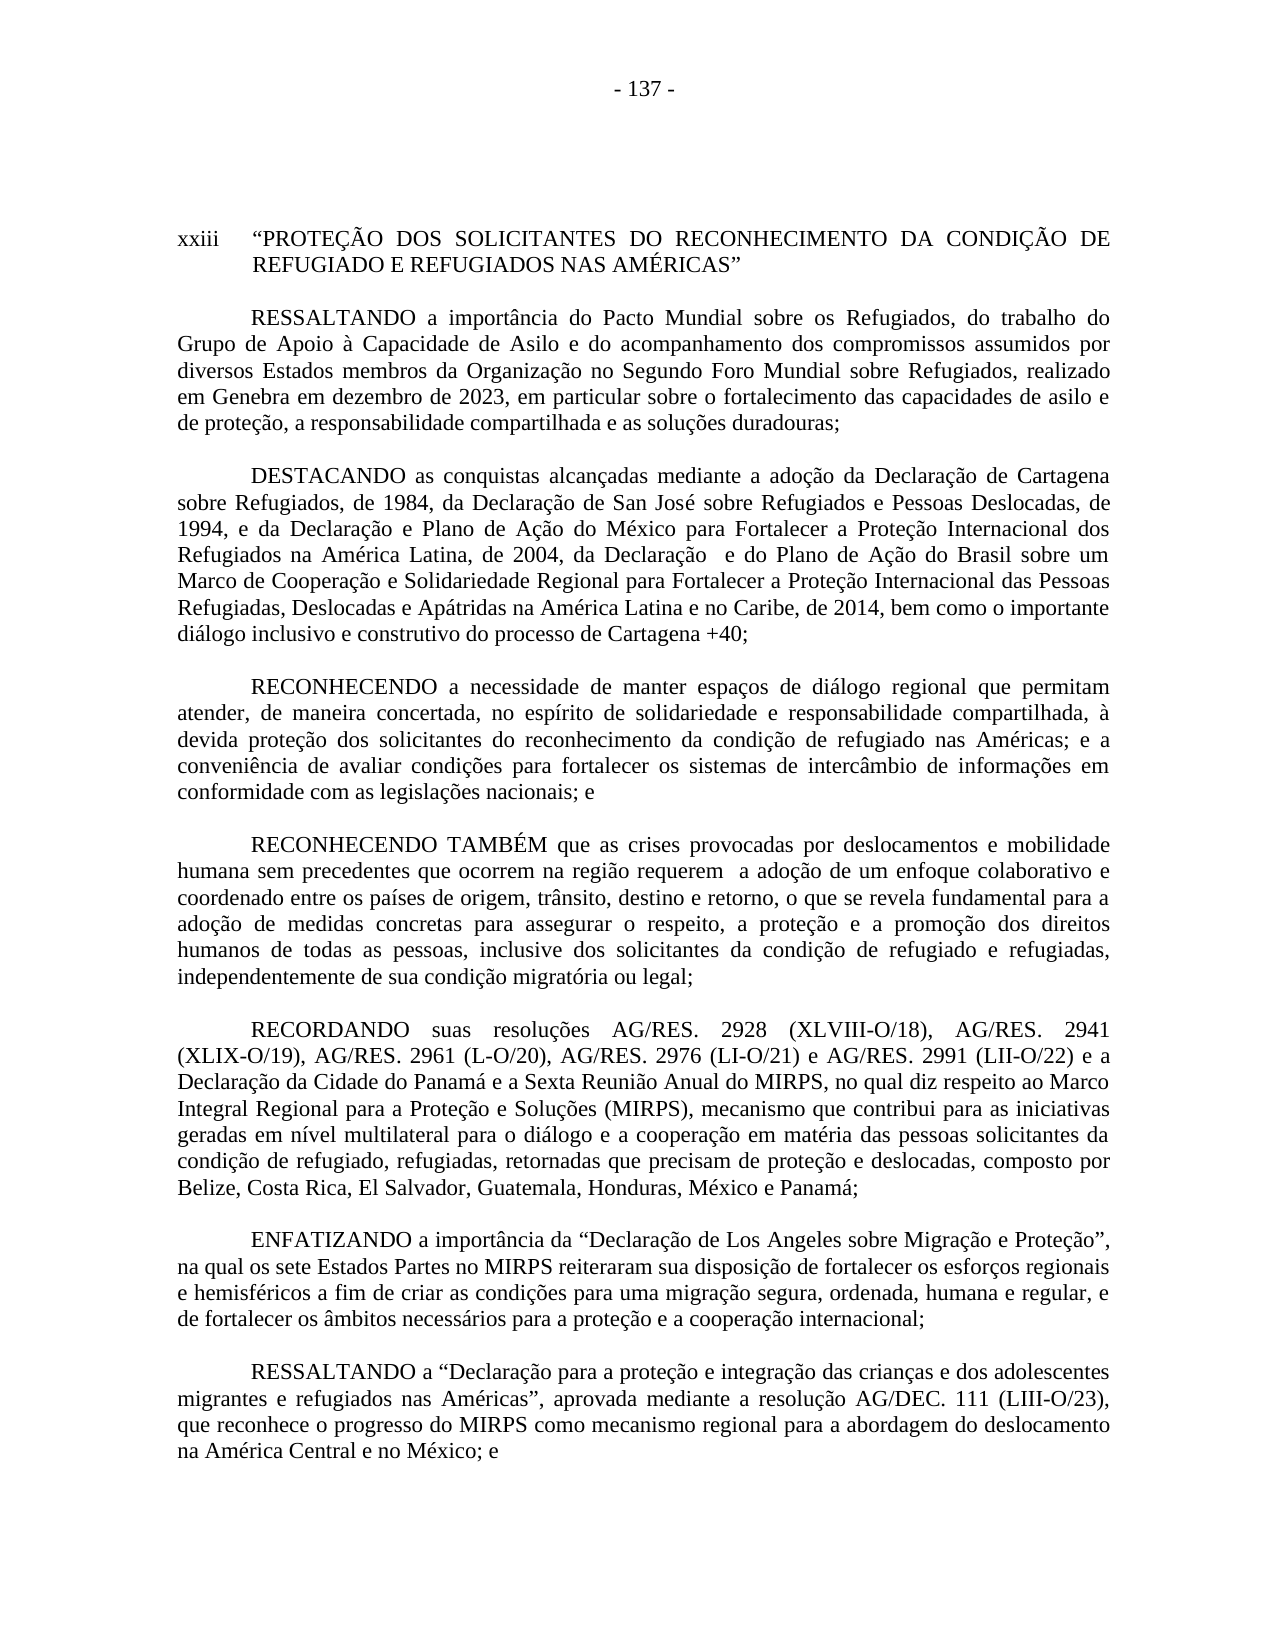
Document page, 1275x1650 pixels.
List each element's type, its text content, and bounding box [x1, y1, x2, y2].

text RECONHECENDO TAMBÉM que as crises provocadas por deslocamentos e mobilidade humana sem precedentes que ocorrem na região requerem a adoção de um enfoque colaborativo e coordenado entre os países de origem, trânsito, destino e retorno, o que se revela fundamental para a adoção de medidas concretas para assegurar o respeito, a proteção e a promoção dos direitos humanos de todas as pessoas, inclusive dos solicitantes da condição de refugiado e refugiadas, independentemente de sua condição migratória ou legal; [177, 831, 1111, 989]
text RESSALTANDO a importância do Pacto Mundial sobre os Refugiados, do trabalho do Grupo de Apoio à Capacidade de Asilo e do acompanhamento dos compromissos assumidos por diversos Estados membros da Organização no Segundo Foro Mundial sobre Refugiados, realizado em Genebra em dezembro de 2023, em particular sobre o fortalecimento das capacidades de asilo e de proteção, a responsabilidade compartilhada e as soluções duradouras; [177, 304, 1111, 436]
text xxiii “PROTEÇÃO DOS SOLICITANTES DO RECONHECIMENTO DA CONDIÇÃO DE REFUGIADO E REFUGIADOS NAS AMÉRICAS” [177, 225, 1111, 278]
text DESTACANDO as conquistas alcançadas mediante a adoção da Declaração de Cartagena sobre Refugiados, de 1984, da Declaração de San José sobre Refugiados e Pessoas Deslocadas, de 1994, e da Declaração e Plano de Ação do México para Fortalecer a Proteção Internacional dos Refugiados na América Latina, de 2004, da Declaração e do Plano de Ação do Brasil sobre um Marco de Cooperação e Solidariedade Regional para Fortalecer a Proteção Internacional das Pessoas Refugiadas, Deslocadas e Apátridas na América Latina e no Caribe, de 2014, bem como o importante diálogo inclusivo e construtivo do processo de Cartagena +40; [177, 462, 1111, 647]
text RECORDANDO suas resoluções AG/RES. 2928 (XLVIII-O/18), AG/RES. 2941 (XLIX-O/19), AG/RES. 2961 (L-O/20), AG/RES. 2976 (LI-O/21) e AG/RES. 2991 (LII-O/22) e a Declaração da Cidade do Panamá e a Sexta Reunião Anual do MIRPS, no qual diz respeito ao Marco Integral Regional para a Proteção e Soluções (MIRPS), mecanismo que contribui para as iniciativas geradas em nível multilateral para o diálogo e a cooperação em matéria das pessoas solicitantes da condição de refugiado, refugiadas, retornadas que precisam de proteção e deslocadas, composto por Belize, Costa Rica, El Salvador, Guatemala, Honduras, México e Panamá; [177, 1016, 1111, 1200]
text ENFATIZANDO a importância da “Declaração de Los Angeles sobre Migração e Proteção”, na qual os sete Estados Partes no MIRPS reiteraram sua disposição de fortalecer os esforços regionais e hemisféricos a fim de criar as condições para uma migração segura, ordenada, humana e regular, e de fortalecer os âmbitos necessários para a proteção e a cooperação internacional; [177, 1226, 1111, 1332]
text RESSALTANDO a “Declaração para a proteção e integração das crianças e dos adolescentes migrantes e refugiados nas Américas”, aprovada mediante a resolução AG/DEC. 111 (LIII-O/23), que reconhece o progresso do MIRPS como mecanismo regional para a abordagem do deslocamento na América Central e no México; e [177, 1358, 1111, 1464]
text RECONHECENDO a necessidade de manter espaços de diálogo regional que permitam atender, de maneira concertada, no espírito de solidariedade e responsabilidade compartilhada, à devida proteção dos solicitantes do reconhecimento da condição de refugiado nas Américas; e a conveniência de avaliar condições para fortalecer os sistemas de intercâmbio de informações em conformidade com as legislações nacionais; e [177, 673, 1111, 805]
